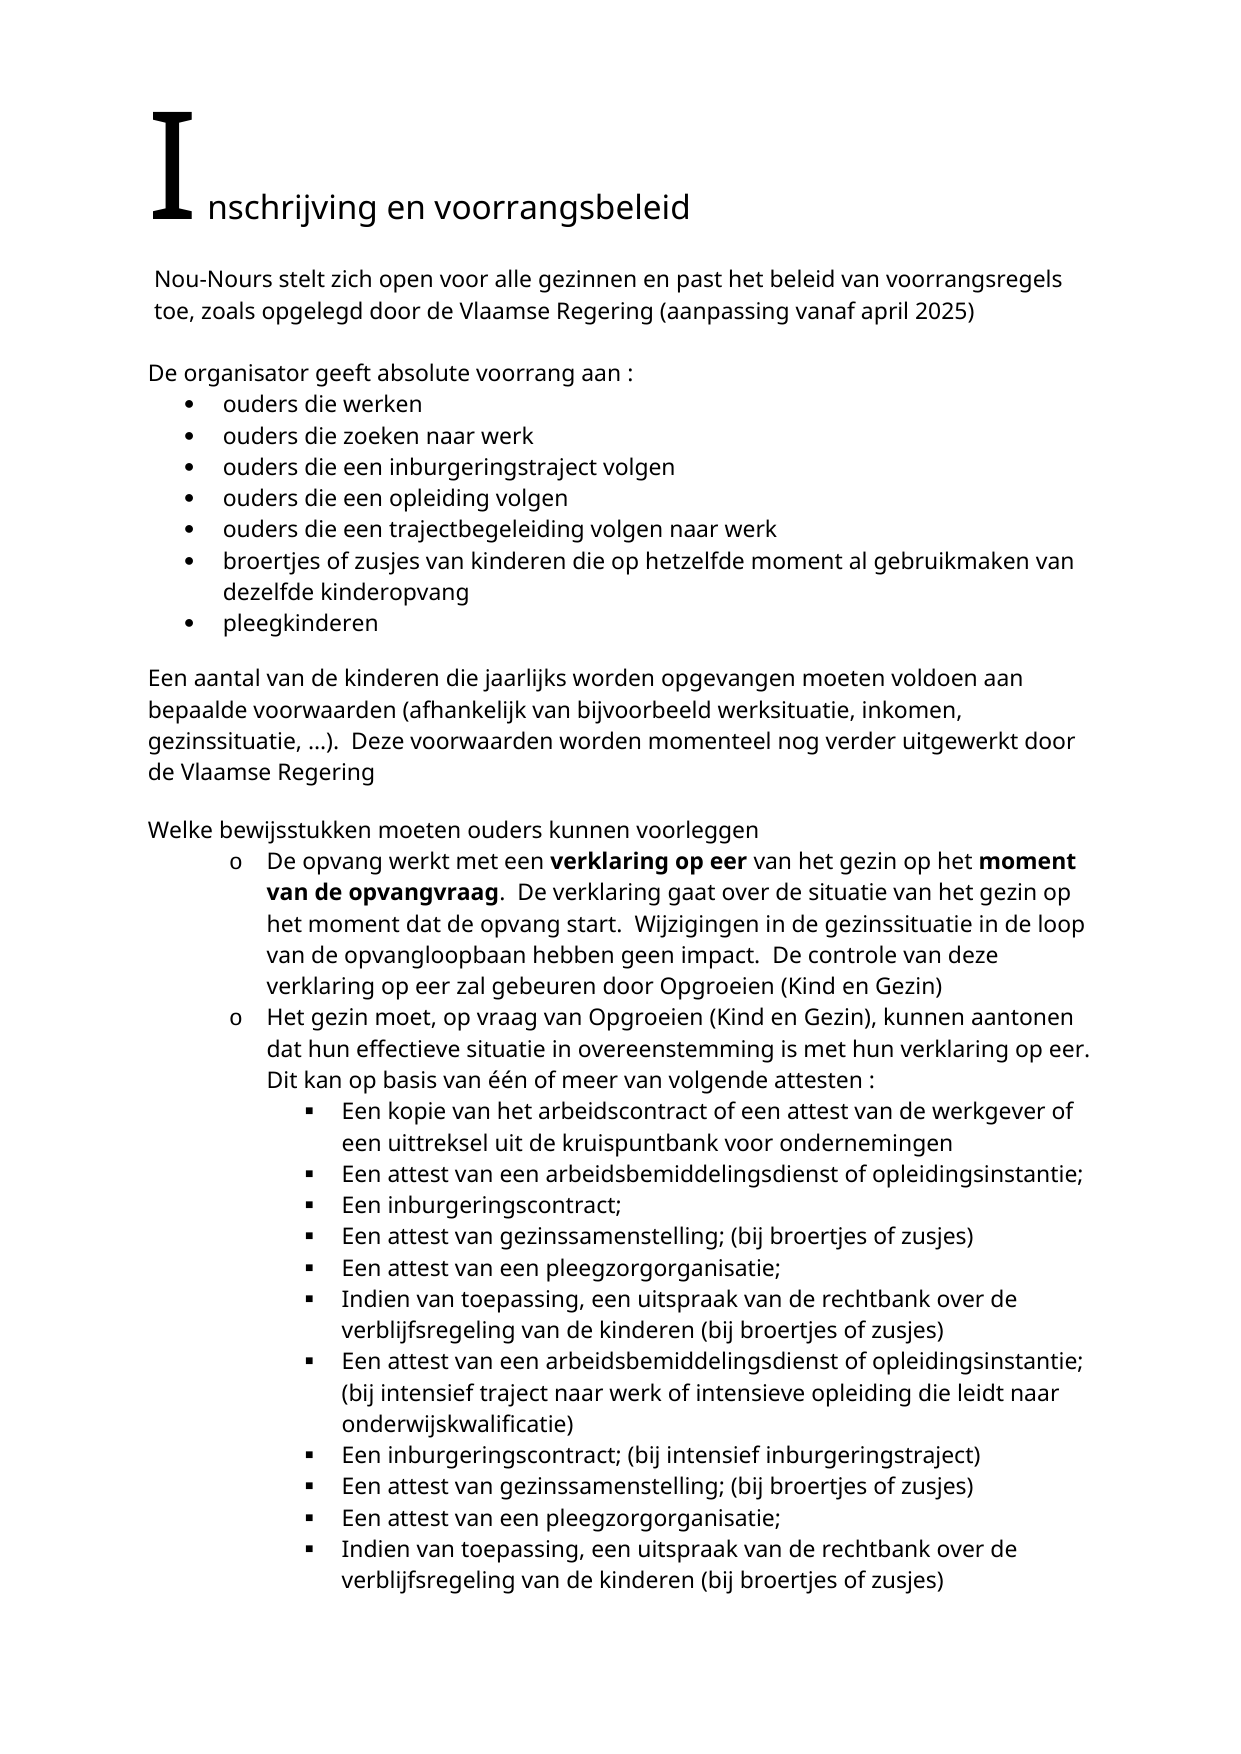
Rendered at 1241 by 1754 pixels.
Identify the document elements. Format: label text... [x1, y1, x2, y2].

text Welke bewijsstukken moeten ouders kunnen voorleggen [148, 814, 1092, 845]
text Nou-Nours stelt zich open voor alle gezinnen en past het beleid van voorrangsregels toe, zoals opgelegd door de Vlaamse Regering (aanpassing vanaf april 2025) [154, 263, 1092, 326]
text Een aantal van de kinderen die jaarlijks worden opgevangen moeten voldoen aan bepaalde voorwaarden (afhankelijk van bijvoorbeeld werksituatie, inkomen, gezinssituatie, …). Deze voorwaarden worden momenteel nog verder uitgewerkt door de Vlaamse Regering [148, 662, 1092, 787]
text I nschrijving en voorrangsbeleid [148, 59, 1092, 263]
list broertjes of zusjes van kinderen die op hetzelfde moment al gebruikmaken van dezelfde kinderopvang [185, 544, 1092, 607]
text De organisator geeft absolute voorrang aan : [148, 357, 1092, 388]
list pleegkinderen [185, 607, 1092, 638]
list Indien van toepassing, een uitspraak van de rechtbank over de verblijfsregeling van de kinderen (bij broertjes of zusjes) [304, 1533, 1092, 1595]
list ouders die werken [185, 388, 1092, 419]
list ouders die een trajectbegeleiding volgen naar werk [185, 513, 1092, 544]
list ouders die zoeken naar werk [185, 419, 1092, 451]
list Een attest van een pleegzorgorganisatie; [304, 1251, 1092, 1283]
list De opvang werkt met een verklaring op eer van het gezin op het moment van de opvangvraag. De verklaring gaat over de situatie van het gezin op het moment dat de opvang start. Wijzigingen in de gezinssituatie in de loop van de opvangloopbaan hebben geen impact. De controle van deze verklaring op eer zal gebeuren door Opgroeien (Kind en Gezin) [229, 845, 1092, 1001]
list Een inburgeringscontract; (bij intensief inburgeringstraject) [304, 1439, 1092, 1470]
list Een attest van een arbeidsbemiddelingsdienst of opleidingsinstantie; [304, 1158, 1092, 1189]
list Het gezin moet, op vraag van Opgroeien (Kind en Gezin), kunnen aantonen dat hun effectieve situatie in overeenstemming is met hun verklaring op eer. Dit kan op basis van één of meer van volgende attesten : [229, 1001, 1092, 1095]
list Een attest van gezinssamenstelling; (bij broertjes of zusjes) [304, 1470, 1092, 1501]
list Indien van toepassing, een uitspraak van de rechtbank over de verblijfsregeling van de kinderen (bij broertjes of zusjes) [304, 1283, 1092, 1345]
list ouders die een opleiding volgen [185, 482, 1092, 513]
list Een attest van een arbeidsbemiddelingsdienst of opleidingsinstantie; (bij intensief traject naar werk of intensieve opleiding die leidt naar onderwijskwalificatie) [304, 1345, 1092, 1439]
list ouders die een inburgeringstraject volgen [185, 451, 1092, 482]
list Een kopie van het arbeidscontract of een attest van de werkgever of een uittreksel uit de kruispuntbank voor ondernemingen [304, 1095, 1092, 1158]
list Een attest van gezinssamenstelling; (bij broertjes of zusjes) [304, 1220, 1092, 1251]
list Een attest van een pleegzorgorganisatie; [304, 1501, 1092, 1533]
list Een inburgeringscontract; [304, 1189, 1092, 1220]
